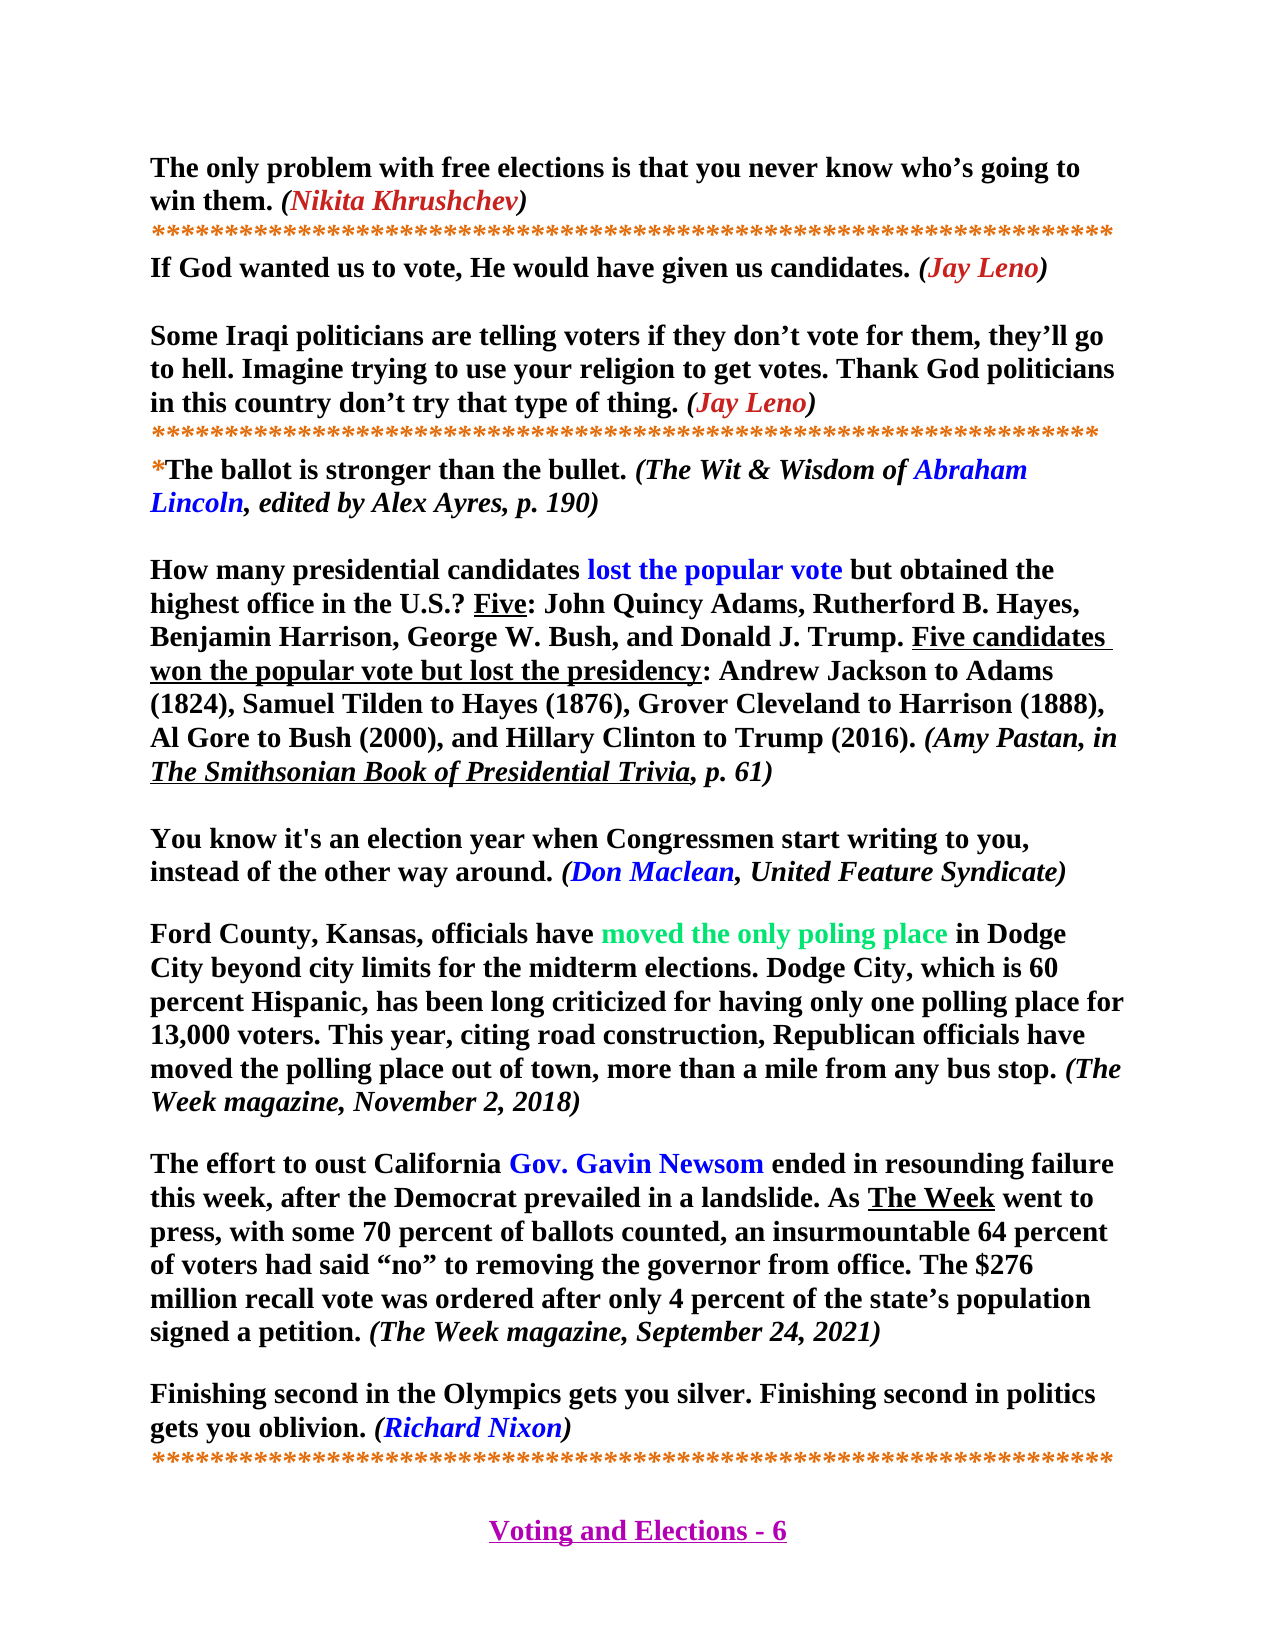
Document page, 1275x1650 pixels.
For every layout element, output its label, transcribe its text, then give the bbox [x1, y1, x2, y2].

text ****************************************************************** [150, 217, 1125, 251]
text ****************************************************************** [150, 1444, 1125, 1477]
text If God wanted us to vote, He would have given us candidates. (Jay Leno) [150, 251, 1125, 284]
text The effort to oust California Gov. Gavin Newsom ended in resounding failure this week, after the Democrat prevailed in a landslide. As The Week went to press, with some 70 percent of ballots counted, an insurmountable 64 percent of voters had said “no” to removing the governor from office. The $276 million recall vote was ordered after only 4 percent of the state’s population signed a petition. (The Week magazine, September 24, 2021) [150, 1147, 1125, 1348]
text ******************************************************************The ballot is stronger than the bullet. (The Wit & Wisdom of Abraham Lincoln, edited by Alex Ayres, p. 190) [150, 418, 1125, 519]
text You know it's an election year when Congressmen start writing to you, instead of the other way around. (Don Maclean, United Feature Syndicate) [150, 821, 1125, 888]
text How many presidential candidates lost the popular vote but obtained the highest office in the U.S.? Five: John Quincy Adams, Rutherford B. Hayes, Benjamin Harrison, George W. Bush, and Donald J. Trump. Five candidates won the popular vote but lost the presidency: Andrew Jackson to Adams (1824), Samuel Tilden to Hayes (1876), Grover Cleveland to Harrison (1888), Al Gore to Bush (2000), and Hillary Clinton to Trump (2016). (Amy Pastan, in The Smithsonian Book of Presidential Trivia, p. 61) [150, 552, 1125, 787]
text Ford County, Kansas, officials have moved the only poling place in Dodge City beyond city limits for the midterm elections. Dodge City, which is 60 percent Hispanic, has been long criticized for having only one polling place for 13,000 voters. This year, citing road construction, Republican officials have moved the polling place out of town, more than a mile from any bus stop. (The Week magazine, November 2, 2018) [150, 917, 1125, 1118]
text The only problem with free elections is that you never know who’s going to win them. (Nikita Khrushchev) [150, 150, 1125, 217]
text Some Iraqi politicians are telling voters if they don’t vote for them, they’ll go to hell. Imagine trying to use your religion to get votes. Thank God politicians in this country don’t try that type of thing. (Jay Leno) [150, 318, 1125, 418]
text Finishing second in the Olympics gets you silver. Finishing second in politics gets you oblivion. (Richard Nixon) [150, 1377, 1125, 1444]
